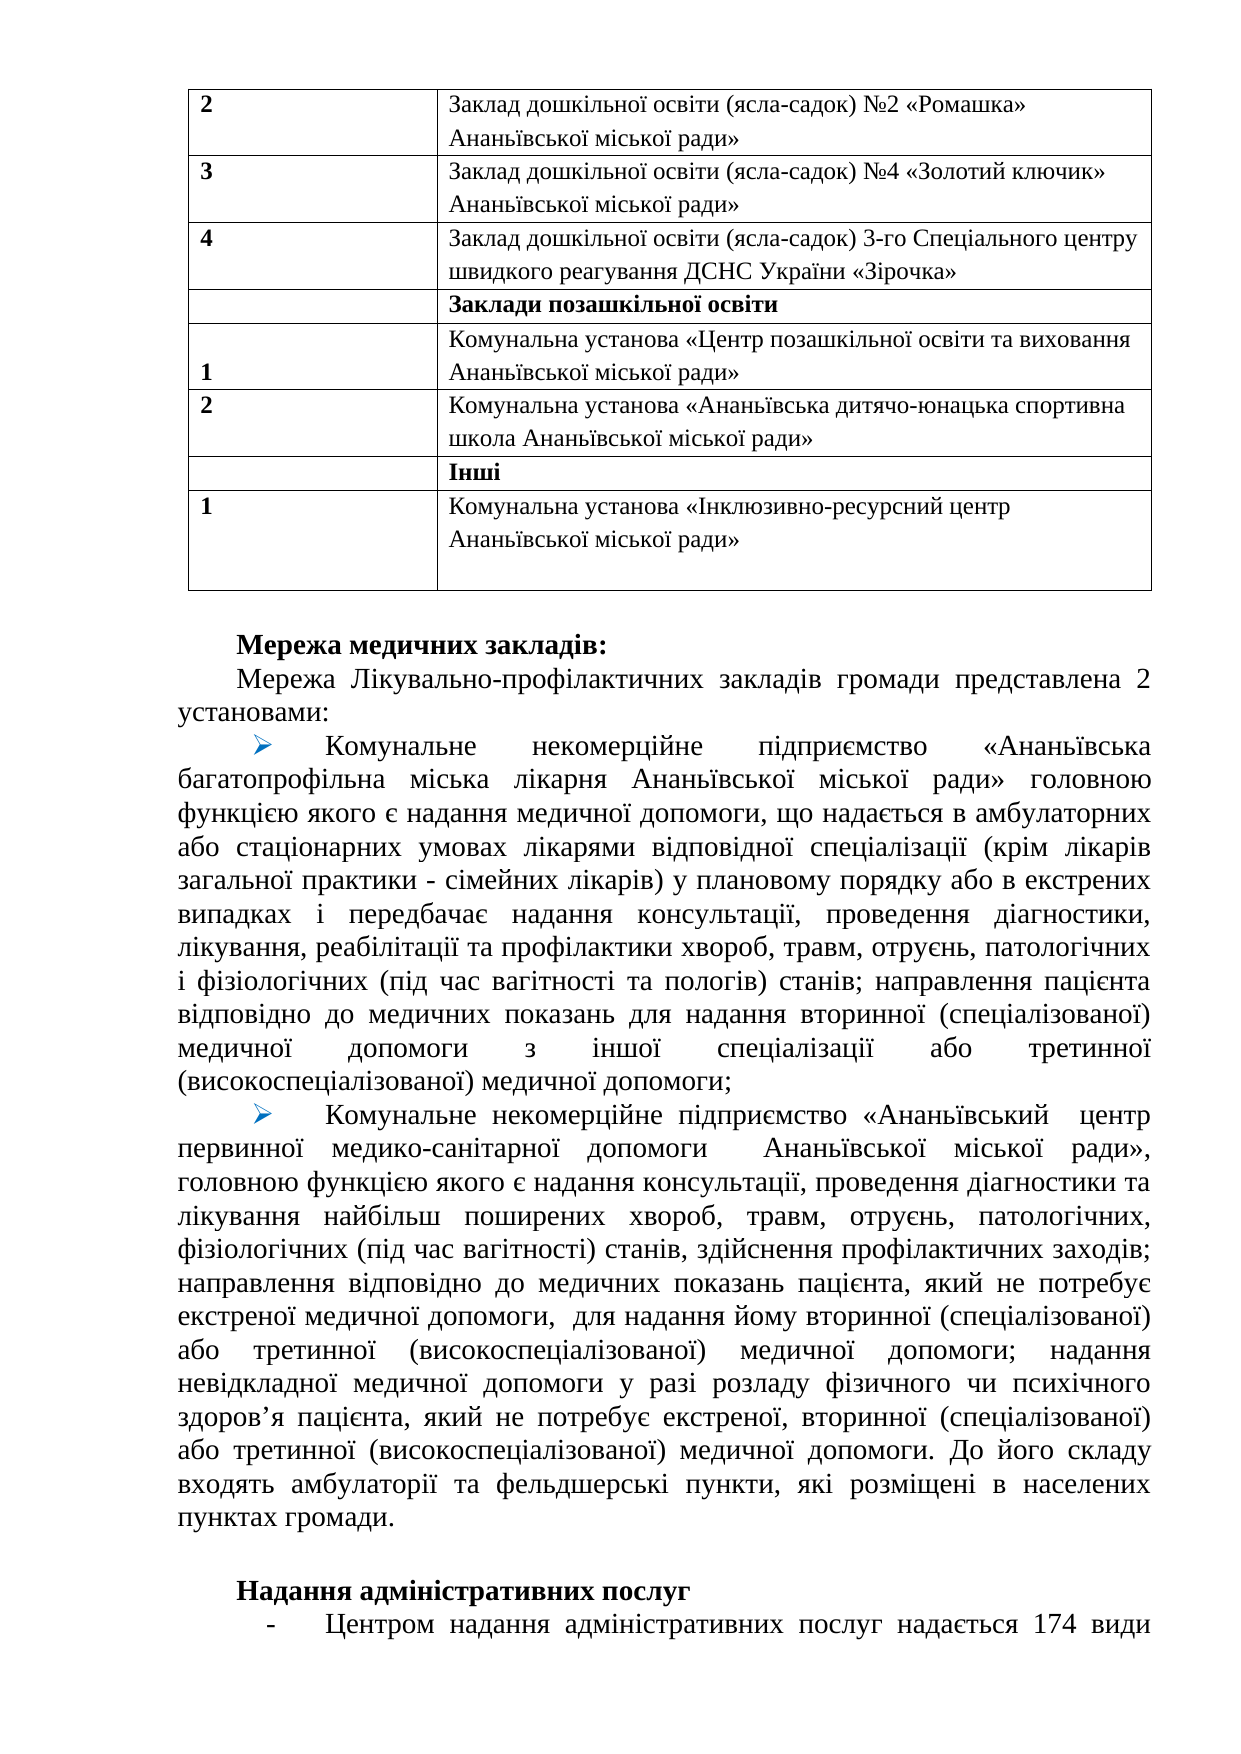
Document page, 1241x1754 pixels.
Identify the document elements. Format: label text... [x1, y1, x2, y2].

list Комунальне некомерційне підприємство «Ананьївська багатопрофільна міська лікарня Ананьївської міської ради» головною функцією якого є надання медичної допомоги, що надається в амбулаторних або стаціонарних умовах лікарями відповідної спеціалізації (крім лікарів загальної практики - сімейних лікарів) у плановому порядку або в екстрених випадках і передбачає надання консультації, проведення діагностики, лікування, реабілітації та профілактики хвороб, травм, отруєнь, патологічних і фізіологічних (під час вагітності та пологів) станів; направлення пацієнта відповідно до медичних показань для надання вторинної (спеціалізованої) медичної допомоги з іншої спеціалізації або третинної (високоспеціалізованої) медичної допомоги; [177, 728, 1152, 795]
list Комунальне некомерційне підприємство «Ананьївський центр первинної медико-санітарної допомоги Ананьївської міської ради», головною функцією якого є надання консультації, проведення діагностики та лікування найбільш поширених хвороб, травм, отруєнь, патологічних, фізіологічних (під час вагітності) станів, здійснення профілактичних заходів; направлення відповідно до медичних показань пацієнта, який не потребує екстреної медичної допомоги, для надання йому вторинної (спеціалізованої) або третинної (високоспеціалізованої) медичної допомоги; надання невідкладної медичної допомоги у разі розладу фізичного чи психічного здоров’я пацієнта, який не потребує екстреної, вторинної (спеціалізованої) або третинної (високоспеціалізованої) медичної допомоги. До його складу входять амбулаторії та фельдшерські пункти, які розміщені в населених пунктах громади. [177, 1097, 1152, 1198]
table_cell 1 [189, 324, 437, 389]
table_cell Заклад дошкільної освіти (ясла-садок) №4 «Золотий ключик» Ананьївської міської ради» [438, 156, 1151, 222]
text Мережа Лікувально-профілактичних закладів громади представлена 2 установами: [177, 661, 1152, 728]
table_cell [189, 457, 437, 490]
table_cell Комунальна установа «Центр позашкільної освіти та виховання Ананьївської міської ради» [438, 324, 1151, 389]
table_cell 2 [189, 90, 437, 155]
table_cell 1 [189, 491, 437, 590]
table_cell Комунальна установа «Ананьївська дитячо-юнацька спортивна школа Ананьївської міської ради» [438, 390, 1151, 456]
table_cell Заклад дошкільної освіти (ясла-садок) №2 «Ромашка» Ананьївської міської ради» [438, 90, 1151, 155]
table_cell 4 [189, 223, 437, 288]
text Мережа медичних закладів: [177, 627, 1152, 661]
table_cell Заклад дошкільної освіти (ясла-садок) 3-го Спеціального центру швидкого реагування ДСНС України «Зірочка» [438, 223, 1151, 288]
list Комунальне некомерційне підприємство «Ананьївський центр первинної медико-санітарної допомоги Ананьївської міської ради», головною функцією якого є надання консультації, проведення діагностики та лікування найбільш поширених хвороб, травм, отруєнь, патологічних, фізіологічних (під час вагітності) станів, здійснення профілактичних заходів; направлення відповідно до медичних показань пацієнта, який не потребує екстреної медичної допомоги, для надання йому вторинної (спеціалізованої) або третинної (високоспеціалізованої) медичної допомоги; надання невідкладної медичної допомоги у разі розладу фізичного чи психічного здоров’я пацієнта, який не потребує екстреної, вторинної (спеціалізованої) або третинної (високоспеціалізованої) медичної допомоги. До його складу входять амбулаторії та фельдшерські пункти, які розміщені в населених пунктах громади. [177, 1432, 1152, 1533]
table_cell Комунальна установа «Інклюзивно-ресурсний центр Ананьївської міської ради» [438, 491, 1151, 590]
table_cell Інші [438, 457, 1151, 490]
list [177, 1606, 1152, 1640]
table_cell Заклади позашкільної освіти [438, 290, 1151, 323]
table_cell 2 [189, 390, 437, 456]
text Надання адміністративних послуг [177, 1573, 1152, 1606]
table_cell [189, 290, 437, 323]
table_cell 3 [189, 156, 437, 222]
